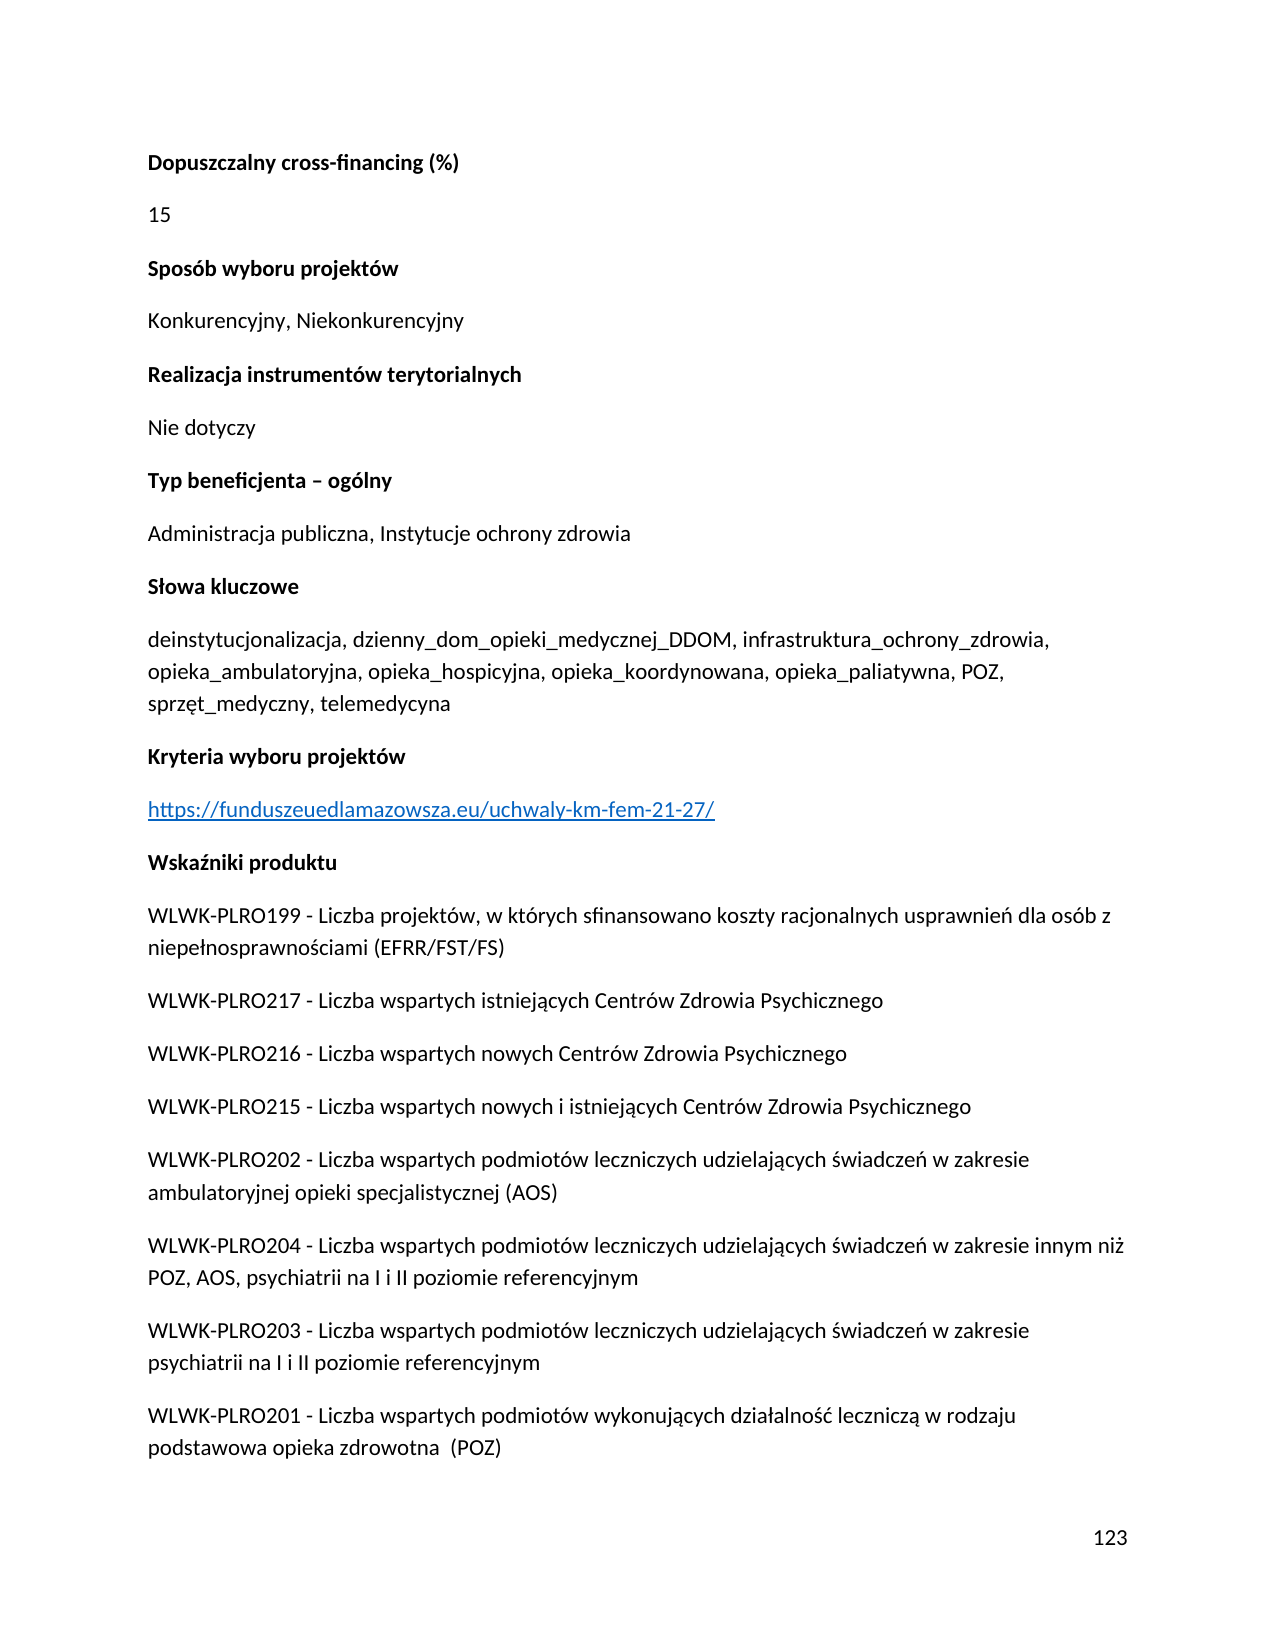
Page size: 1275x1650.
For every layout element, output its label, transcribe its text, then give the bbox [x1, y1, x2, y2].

text Konkurencyjny, Niekonkurencyjny [148, 307, 1127, 335]
text WLWK-PLRO203 - Liczba wspartych podmiotów leczniczych udzielających świadczeń w zakresie psychiatrii na I i II poziomie referencyjnym [148, 1316, 1127, 1376]
text 15 [148, 201, 1127, 229]
text deinstytucjonalizacja, dzienny_dom_opieki_medycznej_DDOM, infrastruktura_ochrony_zdrowia, opieka_ambulatoryjna, opieka_hospicyjna, opieka_koordynowana, opieka_paliatywna, POZ, sprzęt_medyczny, telemedycyna [148, 625, 1127, 717]
text Administracja publiczna, Instytucje ochrony zdrowia [148, 519, 1127, 547]
text WLWK-PLRO199 - Liczba projektów, w których sfinansowano koszty racjonalnych usprawnień dla osób z niepełnosprawnościami (EFRR/FST/FS) [148, 901, 1127, 961]
text WLWK-PLRO204 - Liczba wspartych podmiotów leczniczych udzielających świadczeń w zakresie innym niż POZ, AOS, psychiatrii na I i II poziomie referencyjnym [148, 1231, 1127, 1291]
text WLWK-PLRO217 - Liczba wspartych istniejących Centrów Zdrowia Psychicznego [148, 986, 1127, 1014]
text Realizacja instrumentów terytorialnych [148, 360, 1127, 388]
text WLWK-PLRO215 - Liczba wspartych nowych i istniejących Centrów Zdrowia Psychicznego [148, 1092, 1127, 1121]
text WLWK-PLRO216 - Liczba wspartych nowych Centrów Zdrowia Psychicznego [148, 1039, 1127, 1067]
text Typ beneficjenta – ogólny [148, 466, 1127, 494]
text Dopuszczalny cross-financing (%) [148, 148, 1127, 176]
text Słowa kluczowe [148, 572, 1127, 600]
text Kryteria wyboru projektów [148, 742, 1127, 770]
text WLWK-PLRO201 - Liczba wspartych podmiotów wykonujących działalność leczniczą w rodzaju podstawowa opieka zdrowotna (POZ) [148, 1401, 1127, 1461]
text https://funduszeuedlamazowsza.eu/uchwaly-km-fem-21-27/ [148, 795, 1127, 823]
text Nie dotyczy [148, 413, 1127, 441]
text WLWK-PLRO202 - Liczba wspartych podmiotów leczniczych udzielających świadczeń w zakresie ambulatoryjnej opieki specjalistycznej (AOS) [148, 1146, 1127, 1206]
text Wskaźniki produktu [148, 848, 1127, 876]
text Sposób wyboru projektów [148, 254, 1127, 282]
